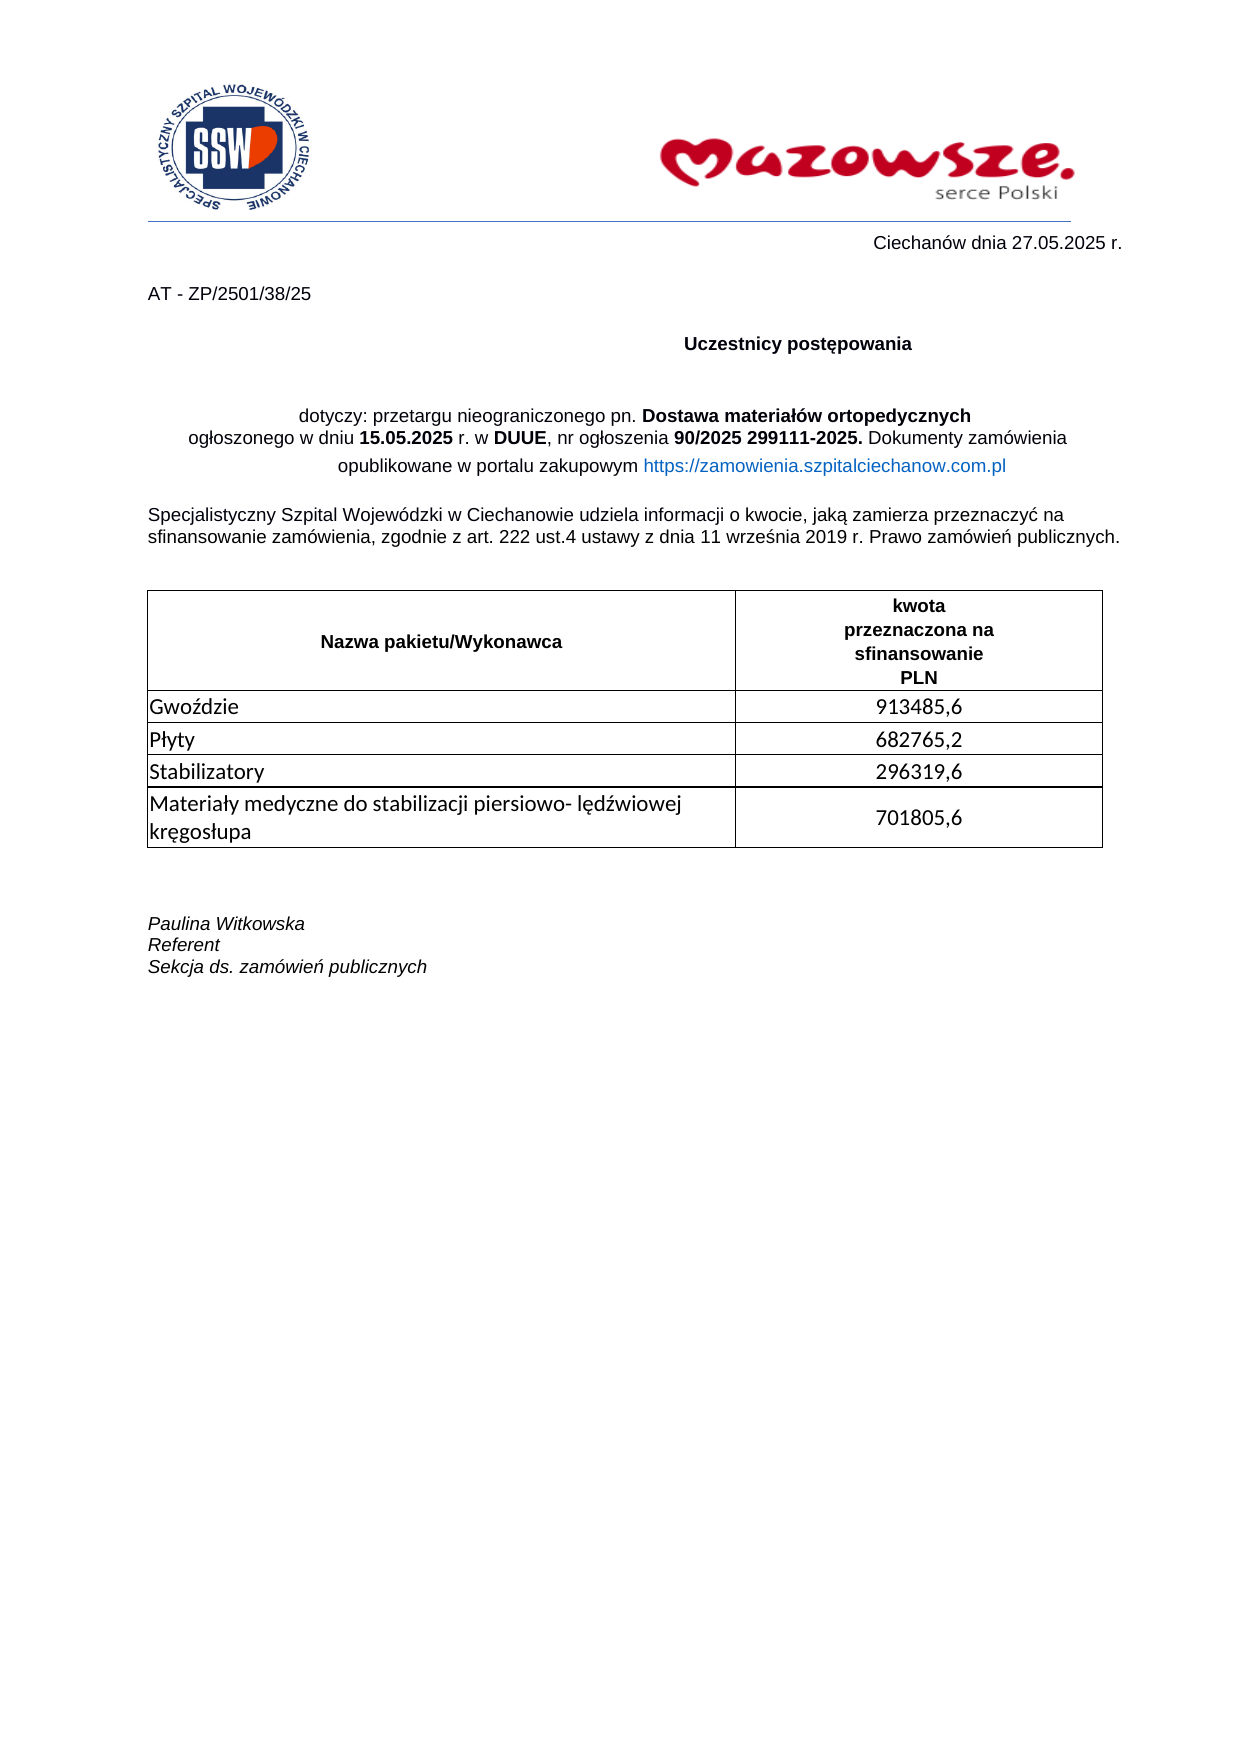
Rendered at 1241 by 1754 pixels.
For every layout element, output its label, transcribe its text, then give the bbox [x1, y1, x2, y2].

text ogłoszonego w dniu 15.05.2025 r. w DUUE, nr ogłoszenia 90/2025 299111-2025. Dokumenty zamówienia opublikowane w portalu zakupowym https://zamowienia.szpitalciechanow.com.pl [133, 426, 1122, 476]
text Specjalistyczny Szpital Wojewódzki w Ciechanowie udziela informacji o kwocie, jaką zamierza przeznaczyć na sfinansowanie zamówienia, zgodnie z art. 222 ust.4 ustawy z dnia 11 września 2019 r. Prawo zamówień publicznych. [148, 504, 1122, 547]
table_cell Stabilizatory [148, 755, 735, 786]
table_cell 296319,6 [736, 755, 1102, 786]
table_header Nazwa pakietu/Wykonawca [148, 591, 735, 690]
table_header kwota przeznaczona na sfinansowanie PLN [736, 591, 1102, 690]
picture [644, 117, 1091, 208]
text Sekcja ds. zamówień publicznych [148, 956, 1122, 977]
text Paulina Witkowska [148, 912, 1122, 934]
text AT - ZP/2501/38/25 [148, 282, 1122, 304]
table_cell Materiały medyczne do stabilizacji piersiowo- lędźwiowej kręgosłupa [148, 788, 735, 847]
text dotyczy: przetargu nieograniczonego pn. Dostawa materiałów ortopedycznych [148, 405, 1122, 426]
table_cell 701805,6 [736, 788, 1102, 847]
table_cell 682765,2 [736, 723, 1102, 754]
text Uczestnicy postępowania [148, 333, 1122, 354]
table_cell Płyty [148, 723, 735, 754]
picture [153, 80, 314, 214]
text Referent [148, 934, 1122, 956]
text Ciechanów dnia 27.05.2025 r. [148, 232, 1122, 253]
table_cell 913485,6 [736, 691, 1102, 722]
table_cell Gwoździe [148, 691, 735, 722]
